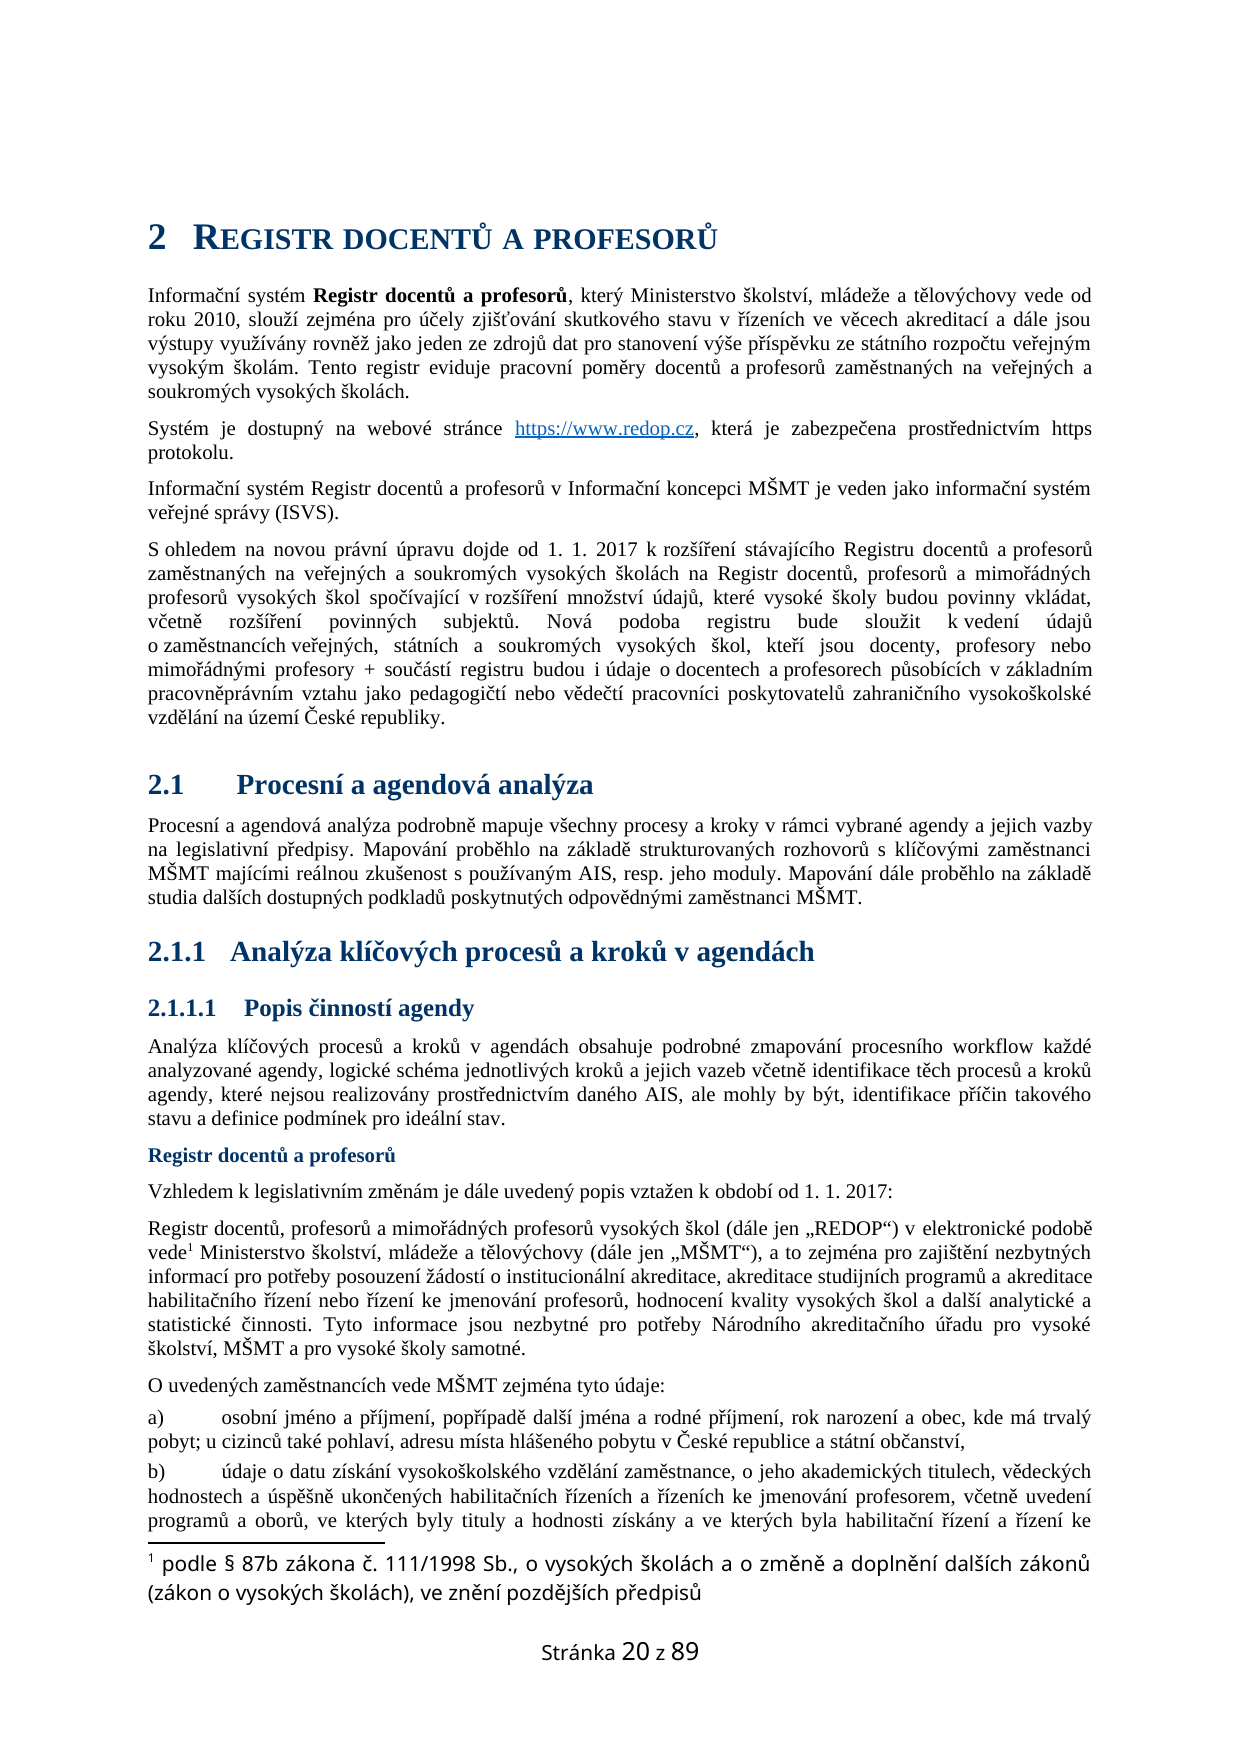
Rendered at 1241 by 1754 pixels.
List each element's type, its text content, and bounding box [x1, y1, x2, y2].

subtitle Procesní a agendová analýza [148, 767, 1092, 800]
text Informační systém Registr docentů a profesorů v Informační koncepci MŠMT je veden jako informační systém veřejné správy (ISVS). [148, 476, 1092, 524]
text Procesní a agendová analýza podrobně mapuje všechny procesy a kroky v rámci vybrané agendy a jejich vazby na legislativní předpisy. Mapování proběhlo na základě strukturovaných rozhovorů s klíčovými zaměstnanci MŠMT majícími reálnou zkušenost s používaným AIS, resp. jeho moduly. Mapování dále proběhlo na základě studia dalších dostupných podkladů poskytnutých odpovědnými zaměstnanci MŠMT. [148, 813, 1092, 909]
text Systém je dostupný na webové stránce https://www.redop.cz, která je zabezpečena prostřednictvím https protokolu. [148, 416, 1092, 464]
subtitle Analýza klíčových procesů a kroků v agendách [148, 934, 1092, 968]
text S ohledem na novou právní úpravu dojde od 1. 1. 2017 k rozšíření stávajícího Registru docentů a profesorů zaměstnaných na veřejných a soukromých vysokých školách na Registr docentů, profesorů a mimořádných profesorů vysokých škol spočívající v rozšíření množství údajů, které vysoké školy budou povinny vkládat, včetně rozšíření povinných subjektů. Nová podoba registru bude sloužit k vedení údajů o zaměstnancích veřejných, státních a soukromých vysokých škol, kteří jsou docenty, profesory nebo mimořádnými profesory + součástí registru budou i údaje o docentech a profesorech působících v základním pracovněprávním vztahu jako pedagogičtí nebo vědečtí pracovníci poskytovatelů zahraničního vysokoškolské vzdělání na území České republiky. [148, 537, 1092, 729]
text Registr docentů, profesorů a mimořádných profesorů vysokých škol (dále jen „REDOP“) v elektronické podobě vede Ministerstvo školství, mládeže a tělovýchovy (dále jen „MŠMT“), a to zejména pro zajištění nezbytných informací pro potřeby posouzení žádostí o institucionální akreditace, akreditace studijních programů a akreditace habilitačního řízení nebo řízení ke jmenování profesorů, hodnocení kvality vysokých škol a další analytické a statistické činnosti. Tyto informace jsou nezbytné pro potřeby Národního akreditačního úřadu pro vysoké školství, MŠMT a pro vysoké školy samotné. [148, 1216, 1092, 1360]
text Informační systém Registr docentů a profesorů, který Ministerstvo školství, mládeže a tělovýchovy vede od roku 2010, slouží zejména pro účely zjišťování skutkového stavu v řízeních ve věcech akreditací a dále jsou výstupy využívány rovněž jako jeden ze zdrojů dat pro stanovení výše příspěvku ze státního rozpočtu veřejným vysokým školám. Tento registr eviduje pracovní poměry docentů a profesorů zaměstnaných na veřejných a soukromých vysokých školách. [148, 283, 1092, 403]
text Registr docentů a profesorů [148, 1143, 1092, 1167]
subtitle Registr docentů a profesorů [148, 215, 1092, 258]
text Analýza klíčových procesů a kroků v agendách obsahuje podrobné zmapování procesního workflow každé analyzované agendy, logické schéma jednotlivých kroků a jejich vazeb včetně identifikace těch procesů a kroků agendy, které nejsou realizovány prostřednictvím daného AIS, ale mohly by být, identifikace příčin takového stavu a definice podmínek pro ideální stav. [148, 1034, 1092, 1130]
text O uvedených zaměstnancích vede MŠMT zejména tyto údaje: [148, 1373, 1092, 1397]
list osobní jméno a příjmení, popřípadě další jména a rodné příjmení, rok narození a obec, kde má trvalý pobyt; u cizinců také pohlaví, adresu místa hlášeného pobytu v České republice a státní občanství, [148, 1405, 1092, 1453]
text Vzhledem k legislativním změnám je dále uvedený popis vztažen k období od 1. 1. 2017: [148, 1179, 1092, 1203]
subtitle Popis činností agendy [148, 993, 1092, 1021]
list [148, 1459, 1092, 1532]
